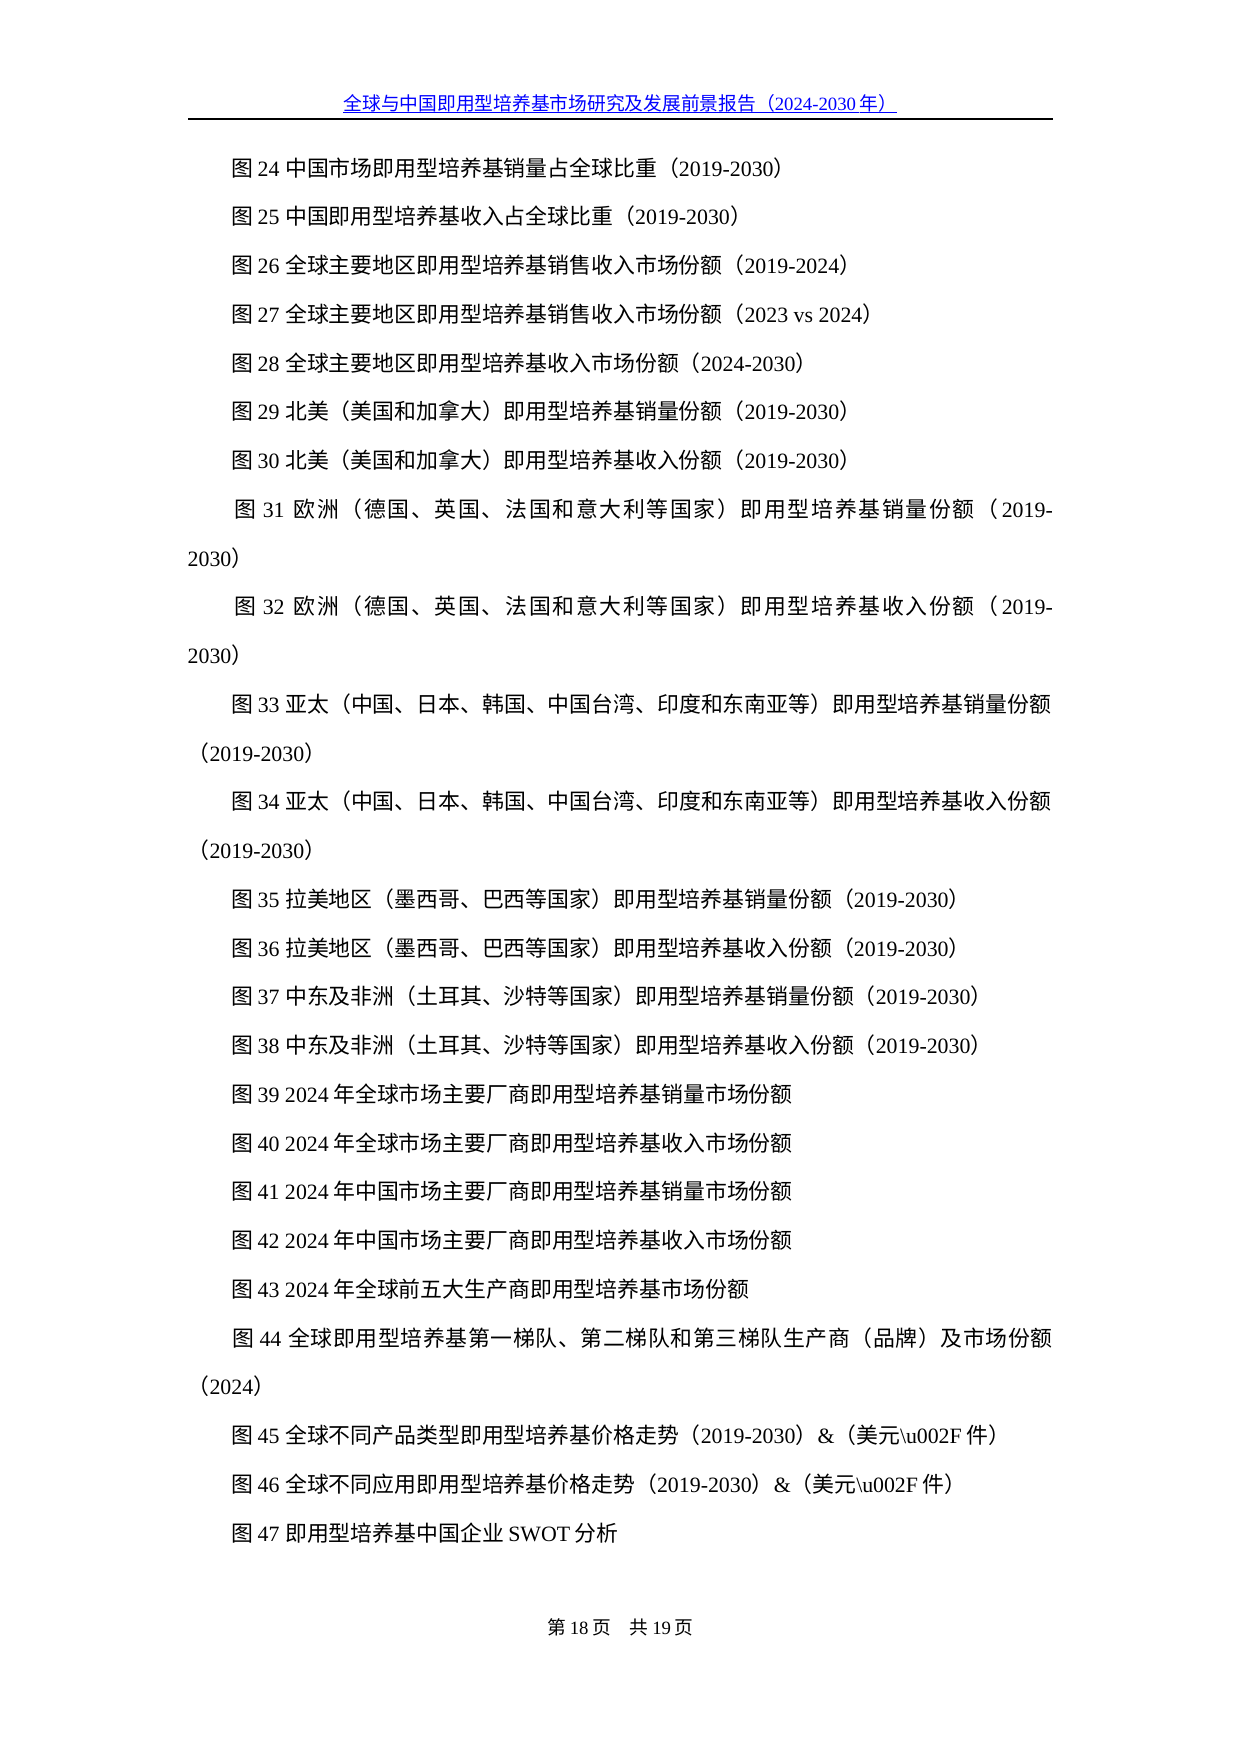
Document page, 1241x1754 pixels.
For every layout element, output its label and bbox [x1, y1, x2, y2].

text [187, 150, 1053, 1548]
